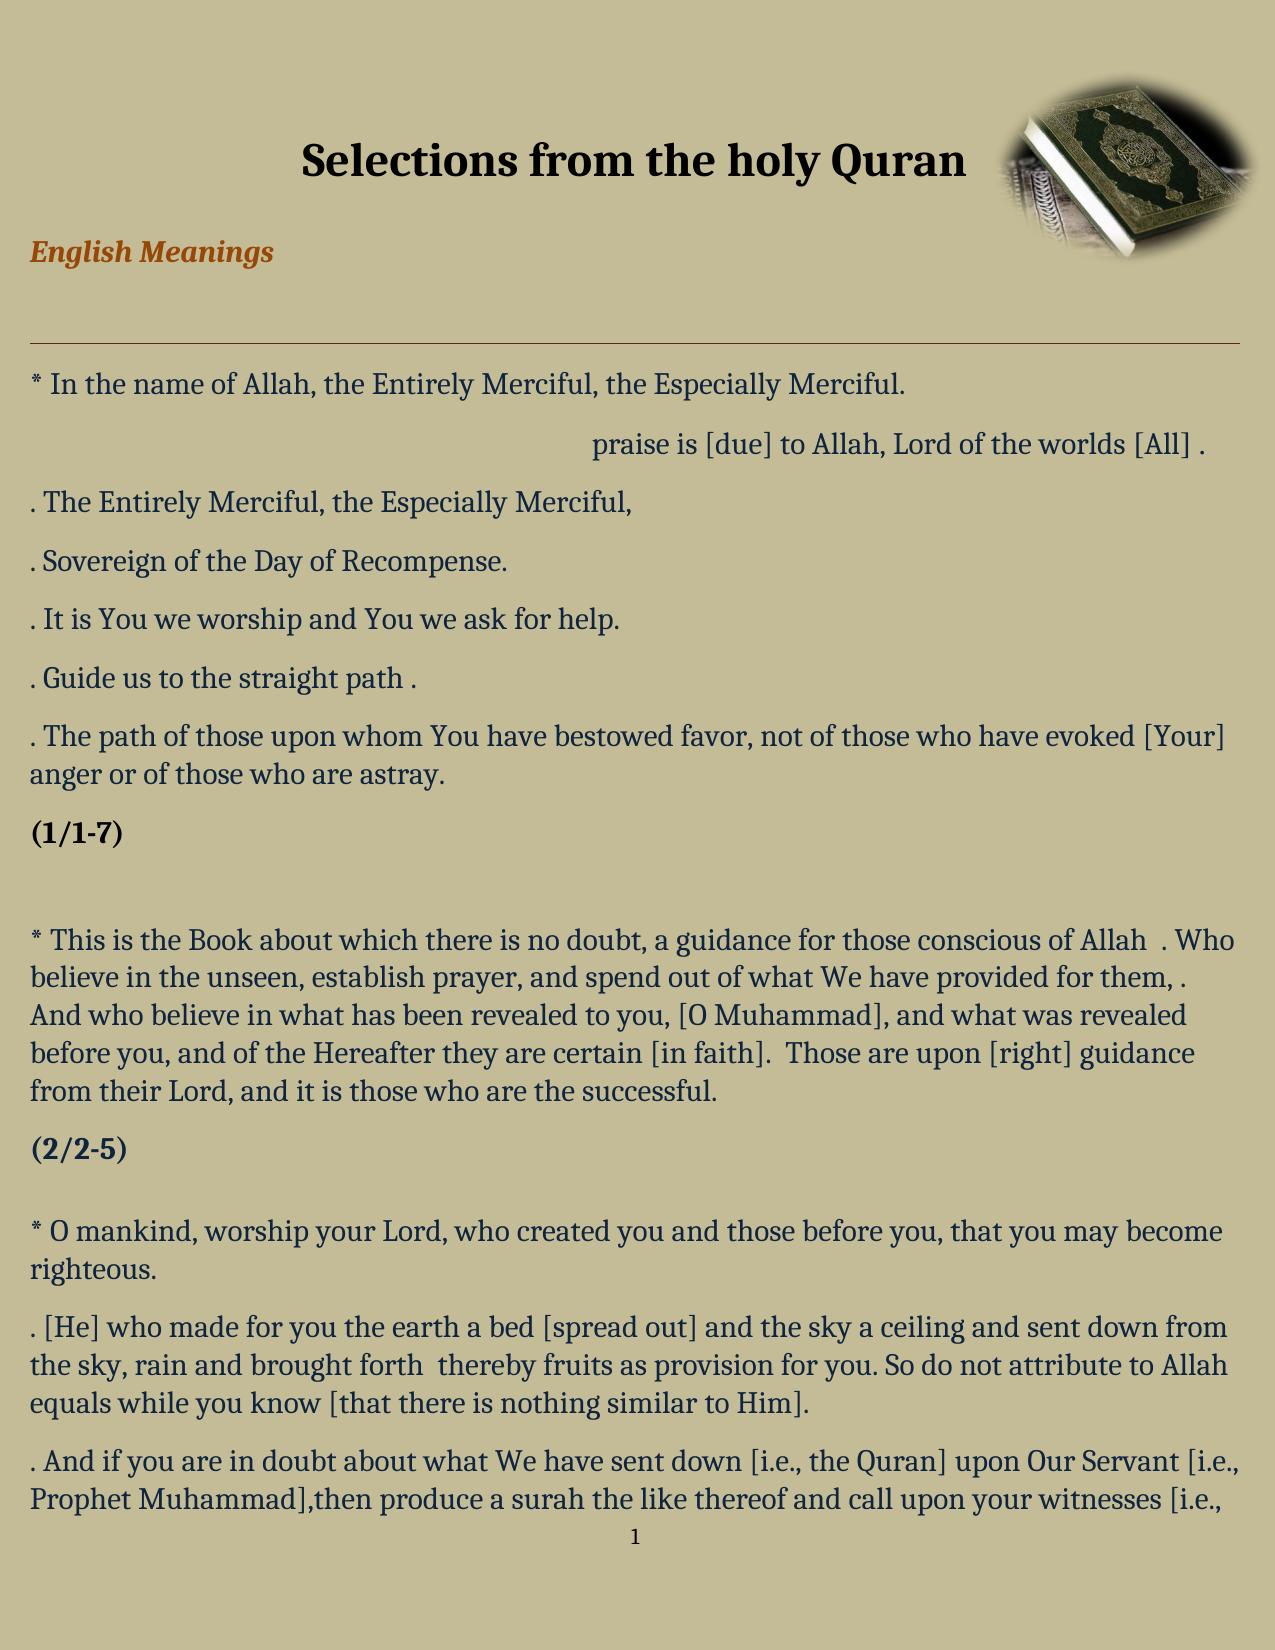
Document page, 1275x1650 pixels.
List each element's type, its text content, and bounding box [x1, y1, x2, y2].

text . The path of those upon whom You have bestowed favor, not of those who have evoked [Your] anger or of those who are astray. [29, 719, 1240, 792]
text Selections from the holy Quran [29, 134, 1008, 189]
text * O mankind, worship your Lord, who created you and those before you, that you may become righteous. [29, 1213, 1240, 1287]
text . Sovereign of the Day of Recompense. [29, 543, 1240, 579]
picture [1022, 97, 1233, 237]
text (1/1-7) [29, 815, 1240, 851]
text English Meanings [29, 235, 1240, 271]
text . [All] praise is [due] to Allah, Lord of the worlds [29, 425, 1240, 462]
text . It is You we worship and You we ask for help. [29, 602, 1240, 638]
text . [He] who made for you the earth a bed [spread out] and the sky a ceiling and sent down from the sky, rain and brought forth thereby fruits as provision for you. So do not attribute to Allah equals while you know [that there is nothing similar to Him]. [29, 1309, 1240, 1421]
text * This is the Book about which there is no doubt, a guidance for those conscious of Allah . Who believe in the unseen, establish prayer, and spend out of what We have provided for them, . And who believe in what has been revealed to you, [O Muhammad], and what was revealed before you, and of the Hereafter they are certain [in faith]. Those are upon [right] guidance from their Lord, and it is those who are the successful. [29, 922, 1240, 1109]
text . The Entirely Merciful, the Especially Merciful, [29, 484, 1240, 521]
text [29, 1443, 1240, 1517]
text . Guide us to the straight path . [29, 660, 1240, 696]
text * In the name of Allah, the Entirely Merciful, the Especially Merciful. [29, 366, 1240, 402]
text (2/2-5) [29, 1131, 1240, 1167]
